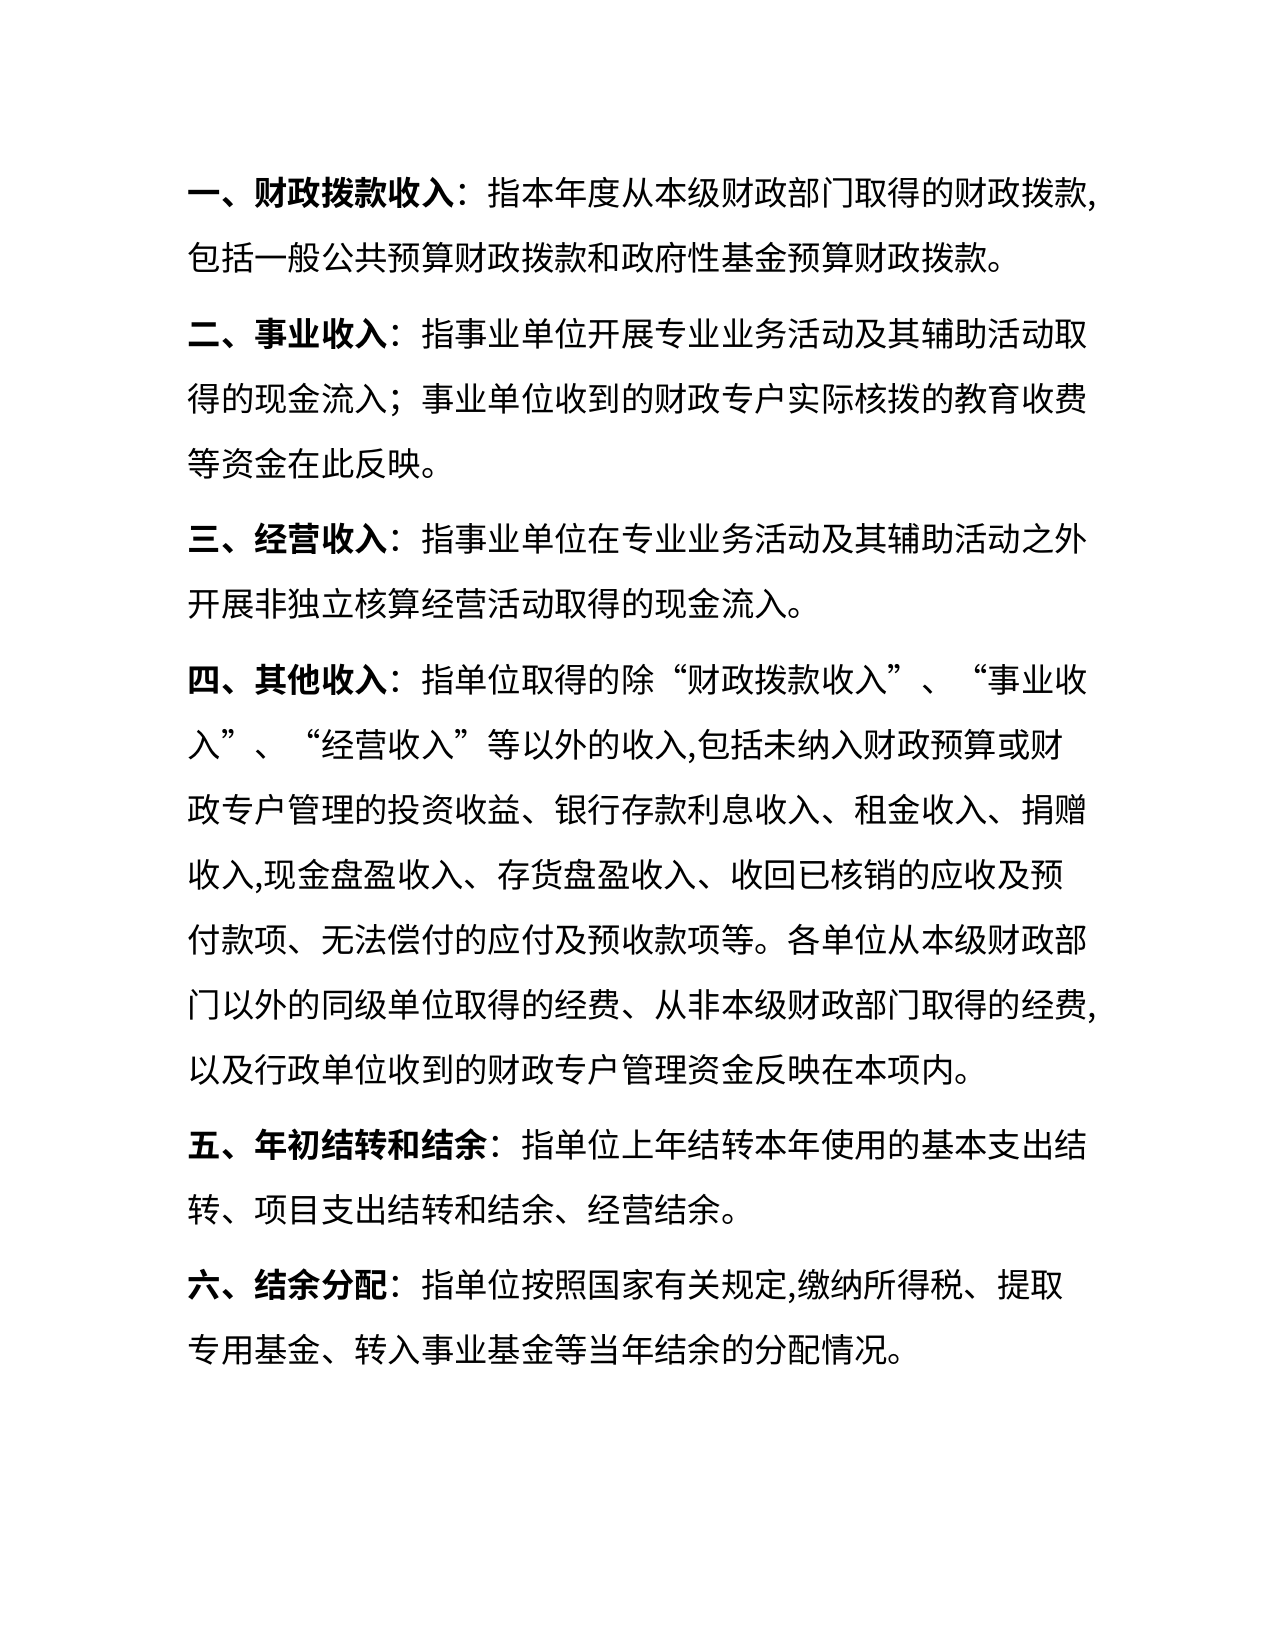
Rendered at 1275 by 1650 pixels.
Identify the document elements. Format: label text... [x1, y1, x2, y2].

text 四、其他收入：指单位取得的除“财政拨款收入”、“事业收入”、“经营收入”等以外的收入,包括未纳入财政预算或财政专户管理的投资收益、银行存款利息收入、租金收入、捐赠收入,现金盘盈收入、存货盘盈收入、收回已核销的应收及预付款项、无法偿付的应付及预收款项等。各单位从本级财政部门以外的同级单位取得的经费、从非本级财政部门取得的经费,以及行政单位收到的财政专户管理资金反映在本项内。 [187, 645, 1087, 1100]
text 三、经营收入：指事业单位在专业业务活动及其辅助活动之外开展非独立核算经营活动取得的现金流入。 [187, 504, 1087, 634]
text 一、财政拨款收入：指本年度从本级财政部门取得的财政拨款,包括一般公共预算财政拨款和政府性基金预算财政拨款。 [187, 159, 1087, 289]
text 二、事业收入：指事业单位开展专业业务活动及其辅助活动取得的现金流入；事业单位收到的财政专户实际核拨的教育收费等资金在此反映。 [187, 299, 1087, 494]
text 六、结余分配：指单位按照国家有关规定,缴纳所得税、提取专用基金、转入事业基金等当年结余的分配情况。 [187, 1251, 1087, 1381]
text 五、年初结转和结余：指单位上年结转本年使用的基本支出结转、项目支出结转和结余、经营结余。 [187, 1110, 1087, 1240]
